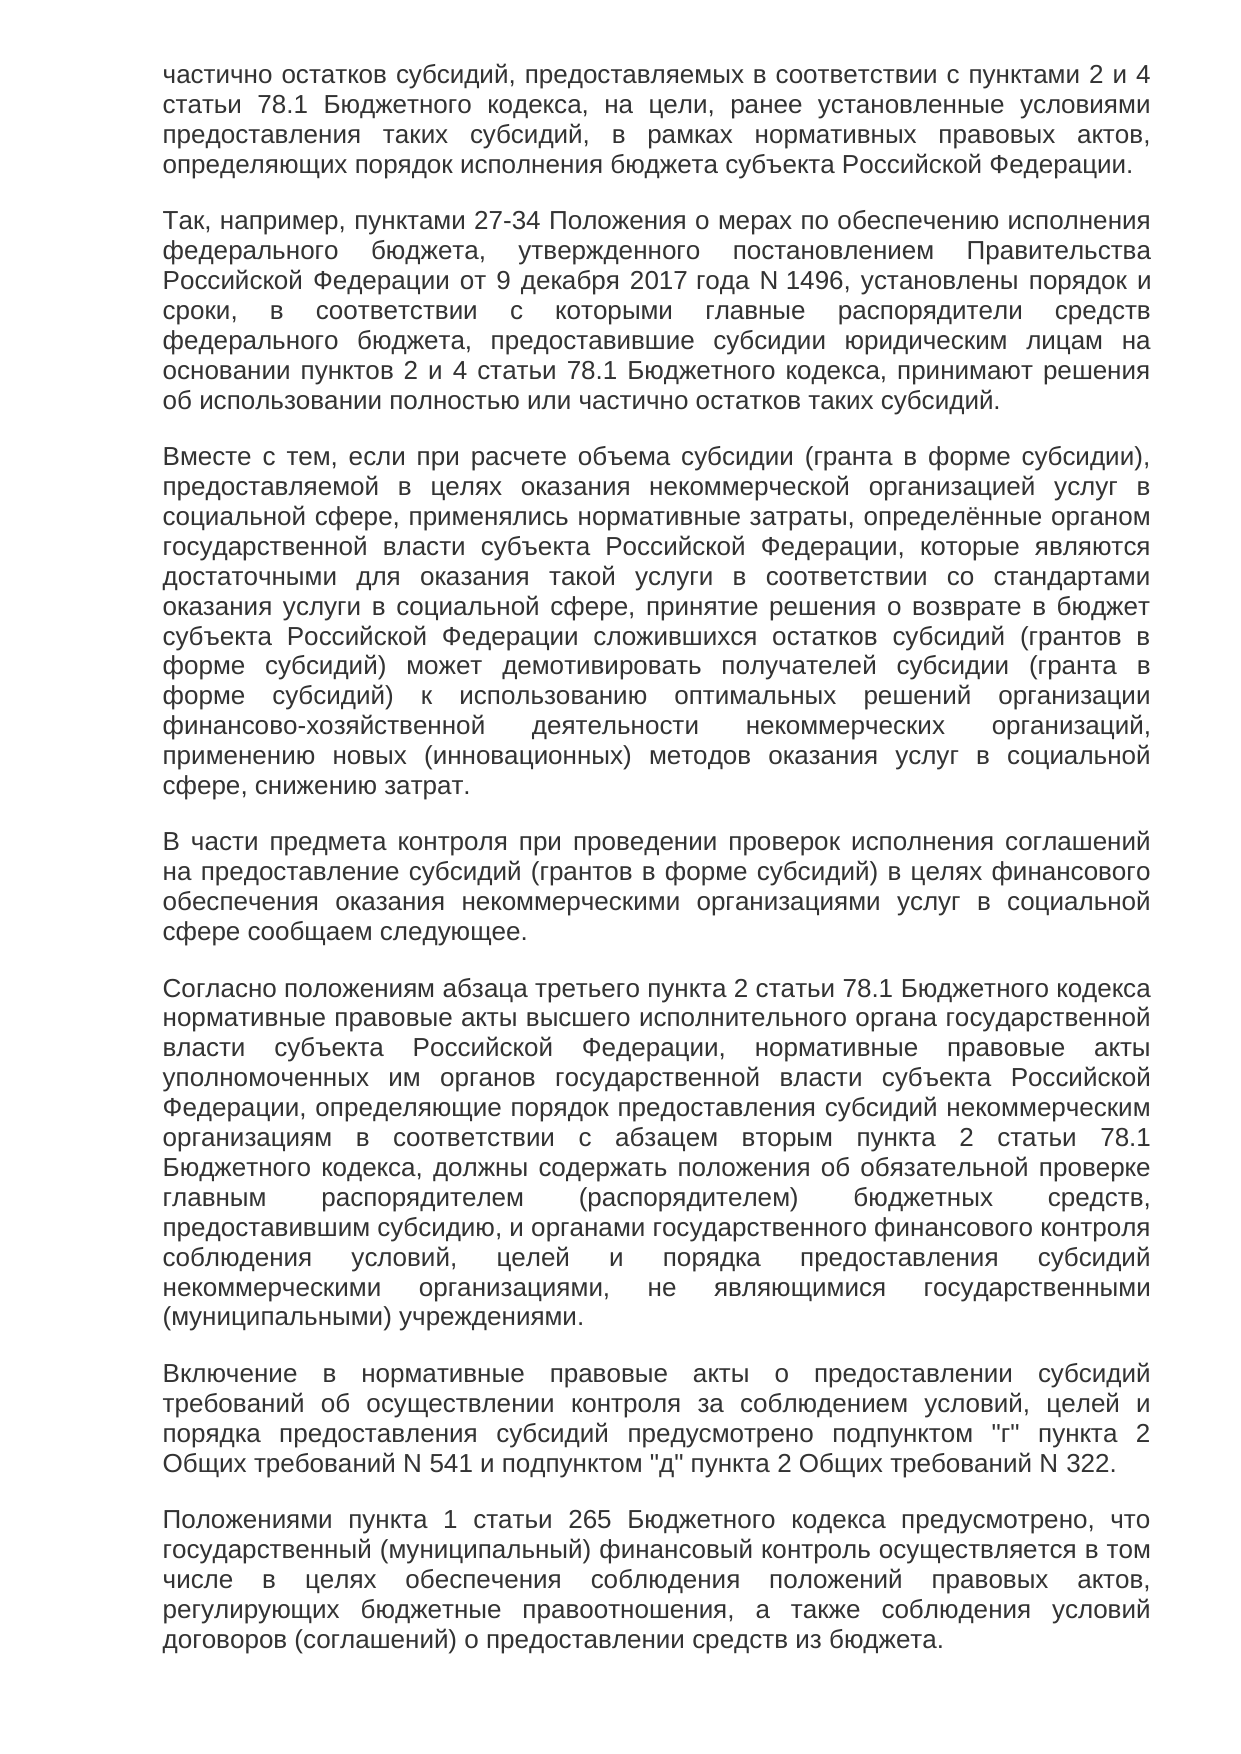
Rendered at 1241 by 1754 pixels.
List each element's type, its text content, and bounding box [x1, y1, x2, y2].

text Согласно положениям абзаца третьего пункта 2 статьи 78.1 Бюджетного кодекса нормативные правовые акты высшего исполнительного органа государственной власти субъекта Российской Федерации, нормативные правовые акты уполномоченных им органов государственной власти субъекта Российской Федерации, определяющие порядок предоставления субсидий некоммерческим организациям в соответствии с абзацем вторым пункта 2 статьи 78.1 Бюджетного кодекса, должны содержать положения об обязательной проверке главным распорядителем (распорядителем) бюджетных средств, предоставившим субсидию, и органами государственного финансового контроля соблюдения условий, целей и порядка предоставления субсидий некоммерческими организациями, не являющимися государственными (муниципальными) учреждениями. [162, 973, 1152, 1331]
text Положениями пункта 1 статьи 265 Бюджетного кодекса предусмотрено, что государственный (муниципальный) финансовый контроль осуществляется в том числе в целях обеспечения соблюдения положений правовых актов, регулирующих бюджетные правоотношения, а также соблюдения условий договоров (соглашений) о предоставлении средств из бюджета. [162, 1504, 1152, 1653]
text В части предмета контроля при проведении проверок исполнения соглашений на предоставление субсидий (грантов в форме субсидий) в целях финансового обеспечения оказания некоммерческими организациями услуг в социальной сфере сообщаем следующее. [162, 826, 1152, 946]
text Включение в нормативные правовые акты о предоставлении субсидий требований об осуществлении контроля за соблюдением условий, целей и порядка предоставления субсидий предусмотрено подпунктом "г" пункта 2 Общих требований N 541 и подпунктом "д" пункта 2 Общих требований N 322. [162, 1358, 1152, 1477]
text Так, например, пунктами 27-34 Положения о мерах по обеспечению исполнения федерального бюджета, утвержденного постановлением Правительства Российской Федерации от 9 декабря 2017 года N 1496, установлены порядок и сроки, в соответствии с которыми главные распорядители средств федерального бюджета, предоставившие субсидии юридическим лицам на основании пунктов 2 и 4 статьи 78.1 Бюджетного кодекса, принимают решения об использовании полностью или частично остатков таких субсидий. [162, 205, 1152, 414]
text Вместе с тем, если при расчете объема субсидии (гранта в форме субсидии), предоставляемой в целях оказания некоммерческой организацией услуг в социальной сфере, применялись нормативные затраты, определённые органом государственной власти субъекта Российской Федерации, которые являются достаточными для оказания такой услуги в соответствии со стандартами оказания услуги в социальной сфере, принятие решения о возврате в бюджет субъекта Российской Федерации сложившихся остатков субсидий (грантов в форме субсидий) может демотивировать получателей субсидии (гранта в форме субсидий) к использованию оптимальных решений организации финансово-хозяйственной деятельности некоммерческих организаций, применению новых (инновационных) методов оказания услуг в социальной сфере, снижению затрат. [162, 441, 1152, 800]
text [162, 59, 1152, 179]
